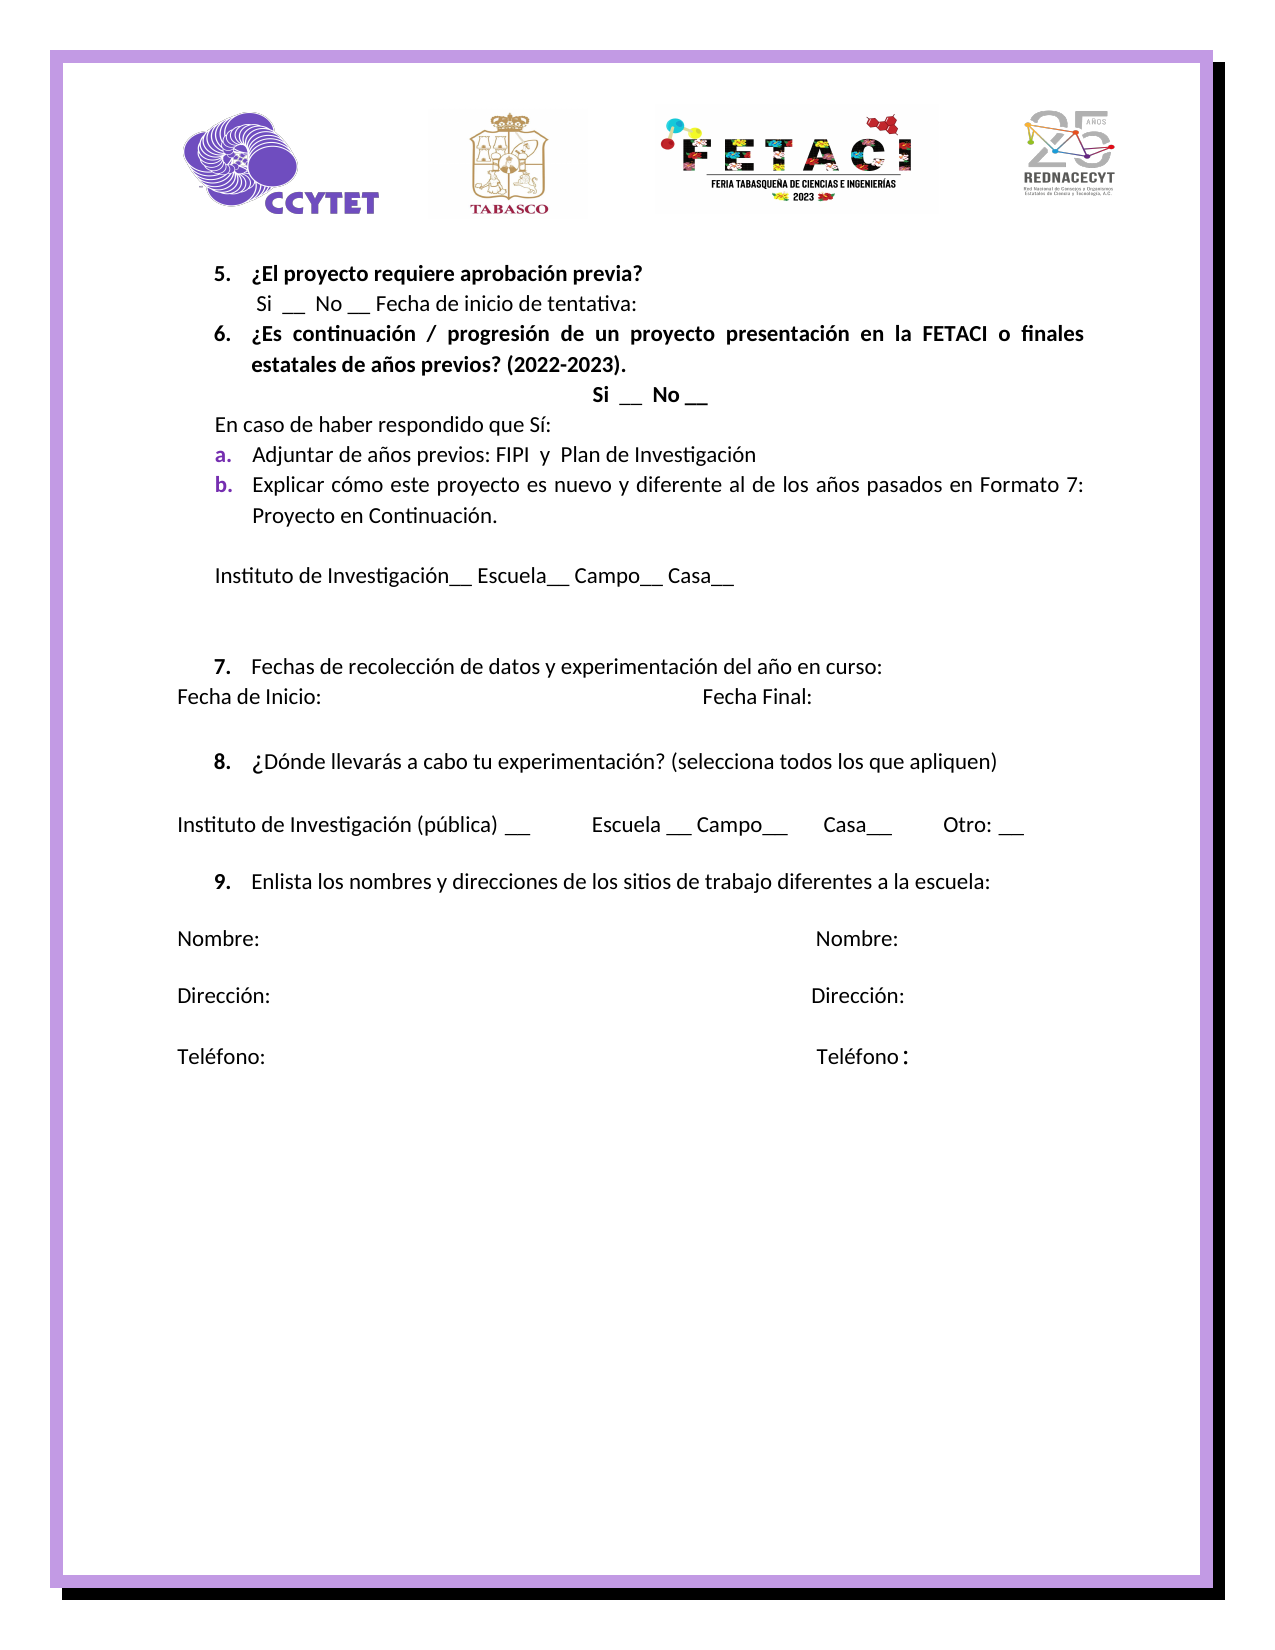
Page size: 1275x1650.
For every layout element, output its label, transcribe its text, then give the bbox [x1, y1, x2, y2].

text En caso de haber respondido que Sí: [214, 410, 1085, 438]
picture [183, 112, 379, 214]
text Dirección: Dirección: [177, 981, 1085, 1009]
list Fechas de recolección de datos y experimentación del año en curso: [213, 652, 1085, 680]
text Fecha de Inicio: Fecha Final: [177, 682, 1085, 710]
text Si __ No __ [214, 380, 1085, 408]
picture [655, 104, 939, 214]
list Explicar cómo este proyecto es nuevo y diferente al de los años pasados en Formato 7: Proyecto en Continuación. [214, 471, 1085, 529]
list ¿Es continuación / progresión de un proyecto presentación en la FETACI o finales estatales de años previos? (2022-2023). [213, 319, 1085, 378]
list Si __ No __ Fecha de inicio de tentativa: [251, 289, 1085, 317]
list Adjuntar de años previos: FIPI y Plan de Investigación [214, 440, 1085, 468]
text Teléfono: Teléfono: [177, 1038, 1085, 1071]
text Instituto de Investigación__ Escuela__ Campo__ Casa__ [214, 561, 1085, 589]
picture [428, 108, 588, 219]
text Nombre: Nombre: [177, 924, 1085, 952]
list ¿El proyecto requiere aprobación previa? [213, 259, 1085, 287]
list Enlista los nombres y direcciones de los sitios de trabajo diferentes a la escuela: [213, 867, 1085, 895]
text Instituto de Investigación (pública) __ Escuela __ Campo__ Casa__ Otro: __ [177, 809, 1085, 838]
picture [1014, 106, 1120, 199]
list ¿Dónde llevarás a cabo tu experimentación? (selecciona todos los que apliquen) [213, 742, 1085, 777]
